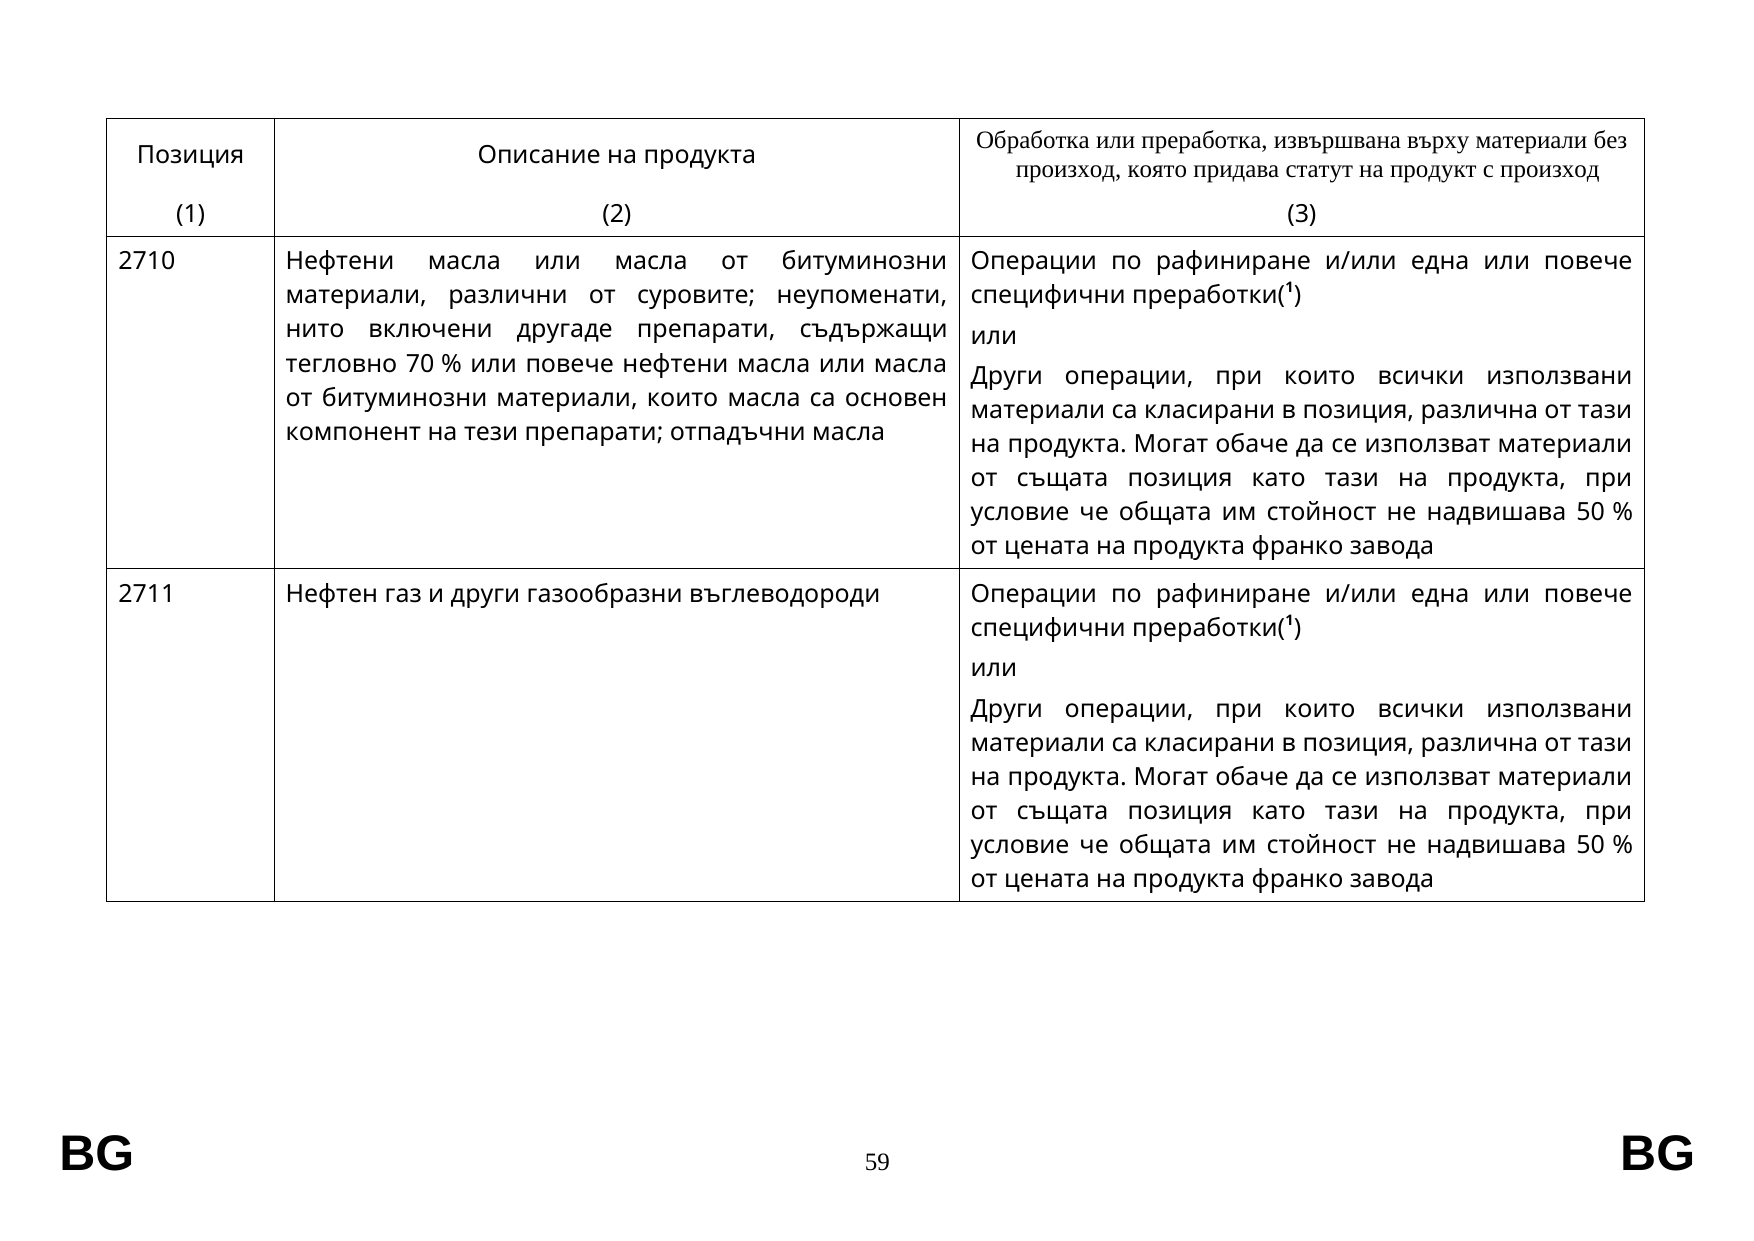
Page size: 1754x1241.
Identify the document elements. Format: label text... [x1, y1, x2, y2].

table_cell (1) [107, 189, 274, 236]
table_cell 2711 [107, 569, 274, 901]
table_cell 2710 [107, 237, 274, 568]
table_header Позиция [107, 119, 274, 189]
table_cell (3) [960, 189, 1644, 236]
table_header Описание на продукта [275, 119, 959, 189]
table_cell Нефтен газ и други газообразни въглеводороди [275, 569, 959, 901]
table_cell (2) [275, 189, 959, 236]
table_header Обработка или преработка, извършвана върху материали без произход, която придава статут на продукт с произход [960, 119, 1644, 189]
table_cell Нефтени масла или масла от битуминозни материали, различни от суровите; неупоменати, нито включени другаде препарати, съдържащи тегловно 70 % или повече нефтени масла или масла от битуминозни материали, които масла са основен компонент на тези препарати; отпадъчни масла [275, 237, 959, 568]
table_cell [960, 569, 1644, 901]
